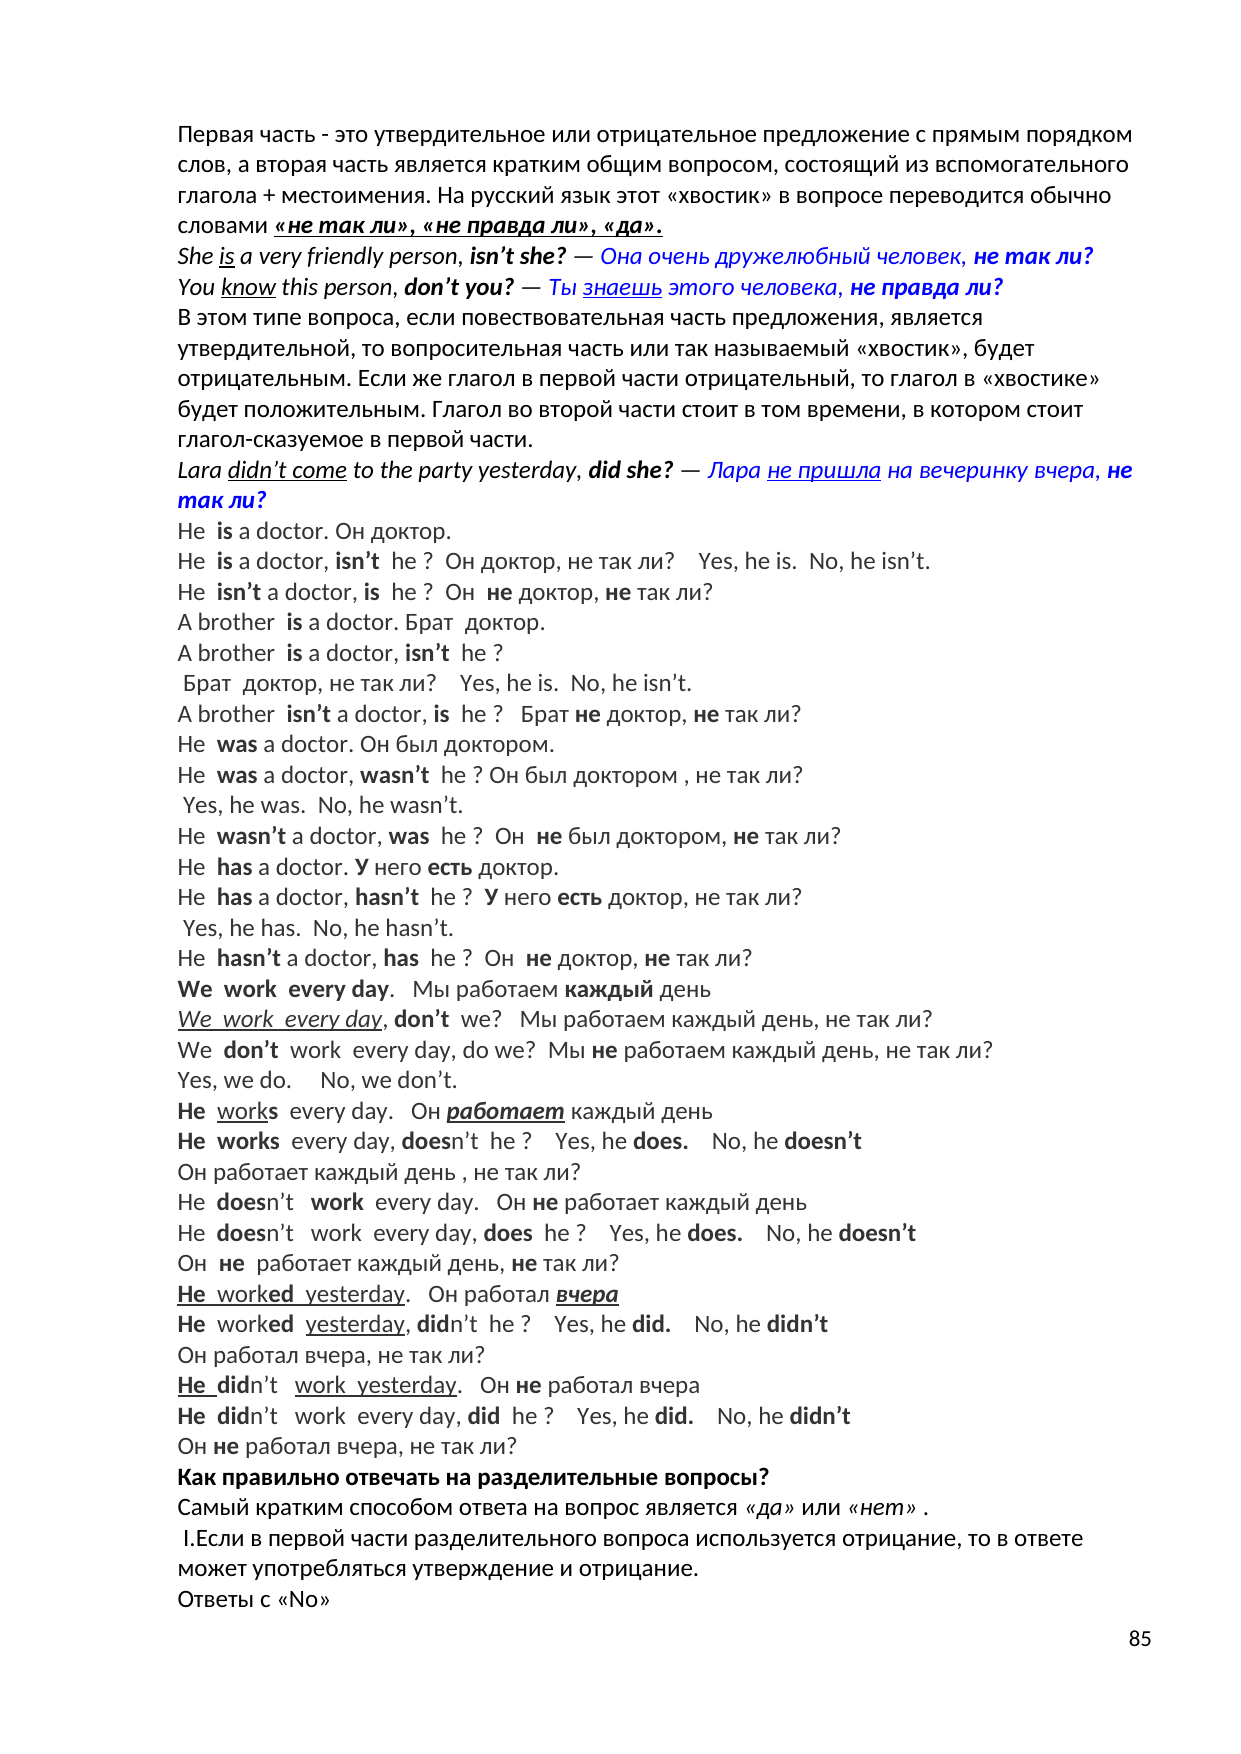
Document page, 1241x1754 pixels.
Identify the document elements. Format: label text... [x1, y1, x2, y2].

text A brother is a doctor. Брат доктор. [177, 606, 1152, 637]
text Самый кратким способом ответа на вопрос является «да» или «нет» . [177, 1492, 1152, 1522]
text He was a doctor, wasn’t he ? Он был доктором , не так ли? [177, 759, 1152, 789]
text We don’t work every day, do we? Мы не работаем каждый день, не так ли? [177, 1034, 1152, 1064]
text Брат доктор, не так ли? Yes, he is. No, he isn’t. [177, 667, 1152, 698]
text A brother isn’t a doctor, is he ? Брат не доктор, не так ли? [177, 698, 1152, 728]
text Yes, he has. No, he hasn’t. [177, 912, 1152, 942]
text He has a doctor. У него есть доктор. [177, 851, 1152, 881]
text He didn’t work every day, did he ? Yes, he did. No, he didn’t [177, 1400, 1152, 1431]
text He works every day. Он работает каждый день [177, 1095, 1152, 1125]
text He is a doctor, isn’t he ? Он доктор, не так ли? Yes, he is. No, he isn’t. [177, 545, 1152, 576]
text He worked yesterday, didn’t he ? Yes, he did. No, he didn’t [177, 1308, 1152, 1339]
text He is a doctor. Он доктор. [177, 515, 1152, 545]
text Он не работает каждый день, не так ли? [177, 1247, 1152, 1278]
text Yes, he was. No, he wasn’t. [177, 789, 1152, 820]
text He has a doctor, hasn’t he ? У него есть доктор, не так ли? [177, 881, 1152, 912]
text Первая часть - это утвердительное или отрицательное предложение с прямым порядком слов, а вторая часть является кратким общим вопросом, состоящий из вспомогательного глагола + местоимения. На русский язык этот «хвостик» в вопросе переводится обычно словами «не так ли», «не правда ли», «да». [177, 118, 1152, 240]
text He isn’t a doctor, is he ? Он не доктор, не так ли? [177, 576, 1152, 606]
text We work every day. Мы работаем каждый день [177, 973, 1152, 1003]
text Он не работал вчера, не так ли? [177, 1431, 1152, 1461]
text He doesn’t work every day. Он не работает каждый день [177, 1186, 1152, 1217]
text We work every day, don’t we? Мы работаем каждый день, не так ли? [177, 1003, 1152, 1034]
text She is a very friendly person, isn’t she? — Она очень дружелюбный человек, не так ли? [177, 240, 1152, 271]
text Он работал вчера, не так ли? [177, 1339, 1152, 1369]
text He worked yesterday. Он работал вчера [177, 1278, 1152, 1308]
text He was a doctor. Он был доктором. [177, 728, 1152, 759]
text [177, 1522, 1152, 1614]
text He didn’t work yesterday. Он не работал вчера [177, 1369, 1152, 1400]
text Как правильно отвечать на разделительные вопросы? [177, 1461, 1152, 1492]
text He doesn’t work every day, does he ? Yes, he does. No, he doesn’t [177, 1217, 1152, 1247]
text Он работает каждый день , не так ли? [177, 1156, 1152, 1186]
text He hasn’t a doctor, has he ? Он не доктор, не так ли? [177, 942, 1152, 973]
text He works every day, doesn’t he ? Yes, he does. No, he doesn’t [177, 1125, 1152, 1156]
text You know this person, don’t you? — Ты знаешь этого человека, не правда ли? [177, 271, 1152, 301]
text A brother is a doctor, isn’t he ? [177, 637, 1152, 667]
text В этом типе вопроса, если повествовательная часть предложения, является утвердительной, то вопросительная часть или так называемый «хвостик», будет отрицательным. Если же глагол в первой части отрицательный, то глагол в «хвостике» будет положительным. Глагол во второй части стоит в том времени, в котором стоит глагол-сказуемое в первой части. [177, 301, 1152, 454]
text He wasn’t a doctor, was he ? Он не был доктором, не так ли? [177, 820, 1152, 851]
text Yes, we do. No, we don’t. [177, 1064, 1152, 1095]
text Lara didn’t come to the party yesterday, did she? — Лара не пришла на вечеринку вчера, не так ли? [177, 454, 1152, 515]
